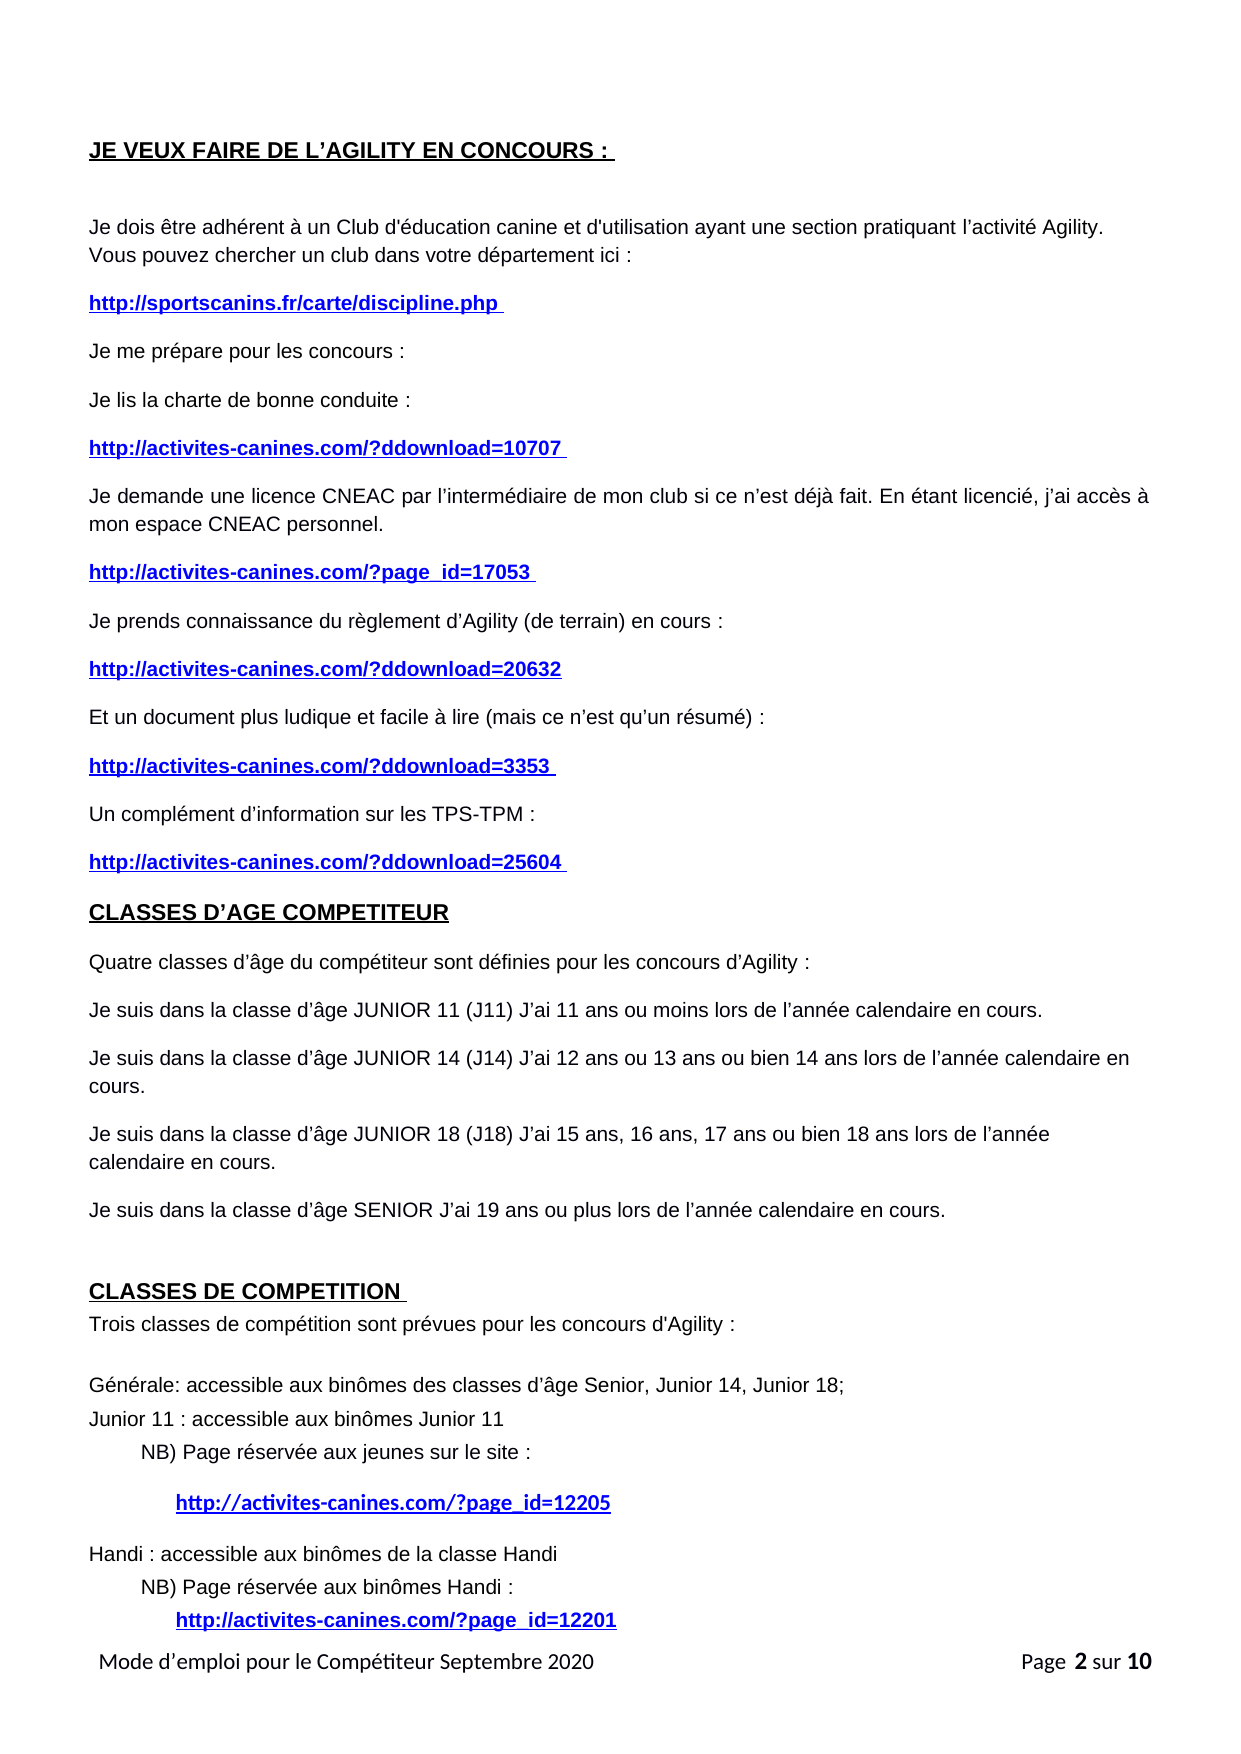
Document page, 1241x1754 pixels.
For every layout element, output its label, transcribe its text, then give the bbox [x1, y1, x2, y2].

subtitle JE VEUX FAIRE DE L’AGILITY EN CONCOURS : [89, 137, 1152, 163]
subtitle Junior 11 : accessible aux binômes Junior 11 [89, 1407, 1152, 1431]
text http://activites-canines.com/?page_id=17053 [89, 560, 1152, 584]
text http://sportscanins.fr/carte/discipline.php [89, 291, 1152, 315]
text Je suis dans la classe d’âge JUNIOR 18 (J18) J’ai 15 ans, 16 ans, 17 ans ou bien 18 ans lors de l’année calendaire en cours. [89, 1122, 1152, 1173]
text Je suis dans la classe d’âge JUNIOR 11 (J11) J’ai 11 ans ou moins lors de l’année calendaire en cours. [89, 998, 1152, 1022]
subtitle http://activites-canines.com/?page_id=12201 [89, 1608, 1152, 1632]
text Je suis dans la classe d’âge JUNIOR 14 (J14) J’ai 12 ans ou 13 ans ou bien 14 ans lors de l’année calendaire en cours. [89, 1046, 1152, 1098]
text Quatre classes d’âge du compétiteur sont définies pour les concours d’Agility : [89, 949, 1152, 973]
subtitle CLASSES DE COMPETITION [89, 1278, 1152, 1304]
text Je demande une licence CNEAC par l’intermédiaire de mon club si ce n’est déjà fait. En étant licencié, j’ai accès à mon espace CNEAC personnel. [89, 484, 1152, 536]
text Je me prépare pour les concours : [89, 339, 1152, 363]
subtitle Générale: accessible aux binômes des classes d’âge Senior, Junior 14, Junior 18; [89, 1373, 1152, 1397]
text http://activites-canines.com/?ddownload=25604 [89, 850, 1152, 874]
text http://activites-canines.com/?ddownload=10707 [89, 436, 1152, 460]
subtitle NB) Page réservée aux binômes Handi : [89, 1575, 1152, 1599]
text Un complément d’information sur les TPS-TPM : [89, 802, 1152, 826]
text Et un document plus ludique et facile à lire (mais ce n’est qu’un résumé) : [89, 705, 1152, 729]
text http://activites-canines.com/?ddownload=20632 [89, 657, 1152, 681]
text http://activites-canines.com/?page_id=12205 [89, 1488, 1152, 1516]
text Je dois être adhérent à un Club d'éducation canine et d'utilisation ayant une section pratiquant l’activité Agility. Vous pouvez chercher un club dans votre département ici : [89, 215, 1152, 267]
text http://activites-canines.com/?ddownload=3353 [89, 753, 1152, 777]
text Je lis la charte de bonne conduite : [89, 388, 1152, 412]
subtitle Handi : accessible aux binômes de la classe Handi [89, 1541, 1152, 1565]
text NB) Page réservée aux jeunes sur le site : [89, 1440, 1152, 1464]
text CLASSES D’AGE COMPETITEUR [89, 898, 1152, 925]
text Je prends connaissance du règlement d’Agility (de terrain) en cours : [89, 608, 1152, 632]
subtitle Trois classes de compétition sont prévues pour les concours d'Agility : [89, 1312, 1152, 1336]
text Je suis dans la classe d’âge SENIOR J’ai 19 ans ou plus lors de l’année calendaire en cours. [89, 1198, 1152, 1222]
